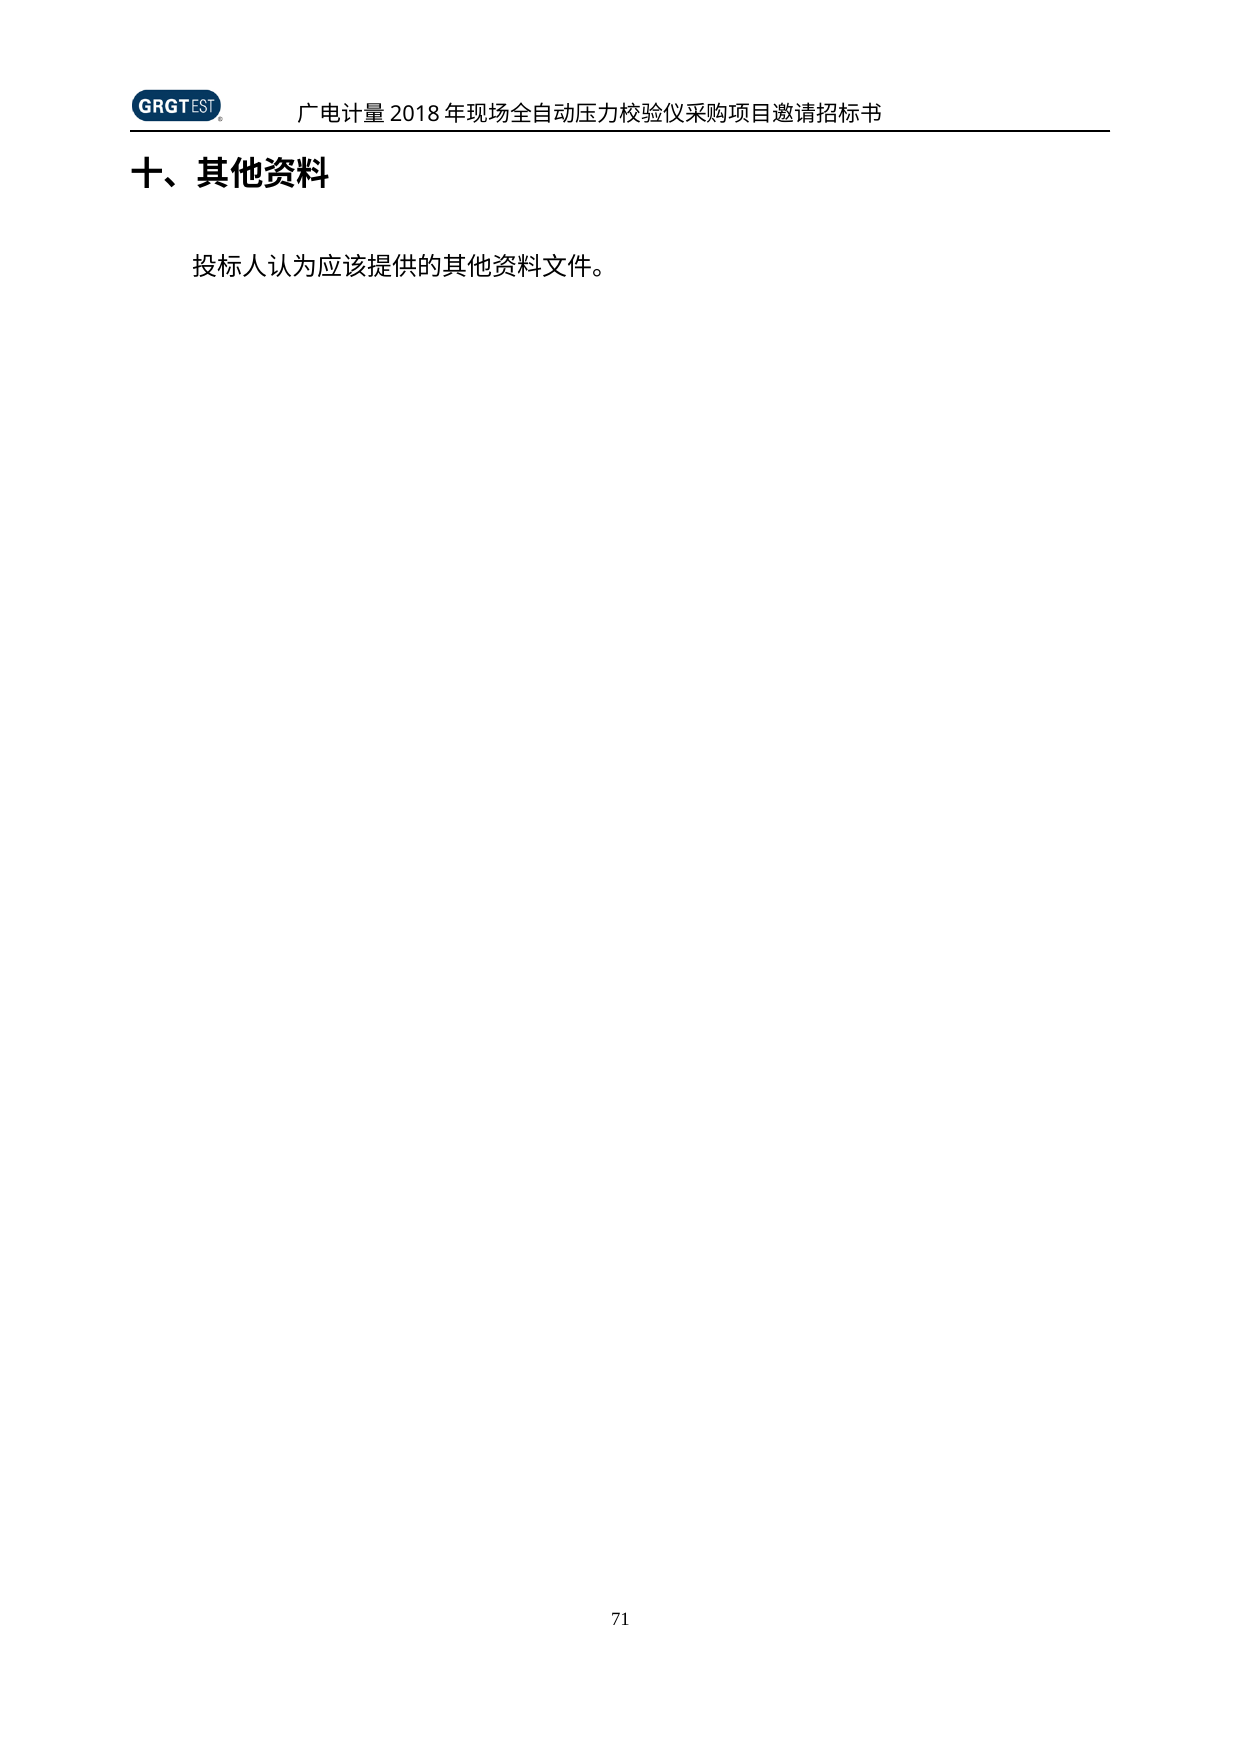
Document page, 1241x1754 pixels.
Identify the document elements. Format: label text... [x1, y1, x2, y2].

picture [129, 88, 224, 122]
subtitle 十、其他资料 [130, 138, 1110, 203]
text 投标人认为应该提供的其他资料文件。 [130, 232, 1110, 297]
